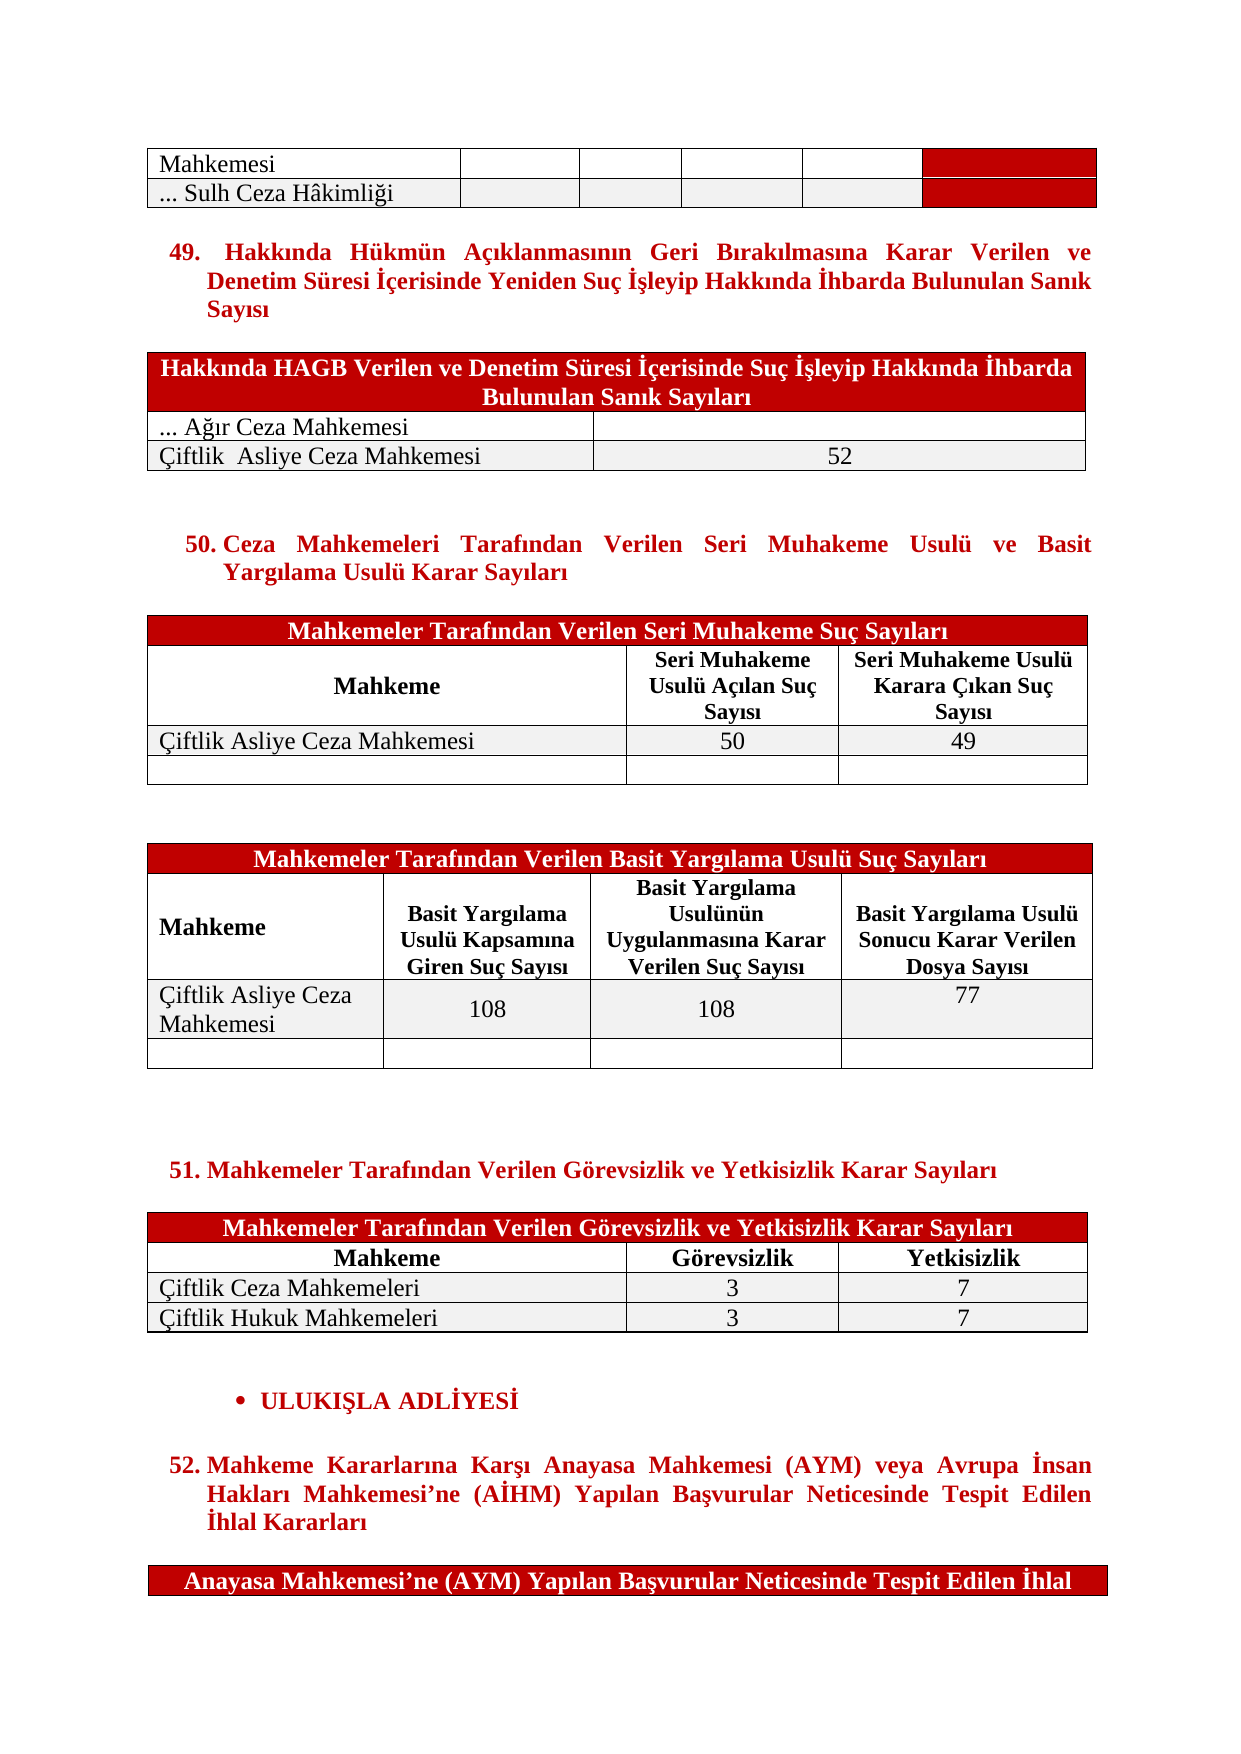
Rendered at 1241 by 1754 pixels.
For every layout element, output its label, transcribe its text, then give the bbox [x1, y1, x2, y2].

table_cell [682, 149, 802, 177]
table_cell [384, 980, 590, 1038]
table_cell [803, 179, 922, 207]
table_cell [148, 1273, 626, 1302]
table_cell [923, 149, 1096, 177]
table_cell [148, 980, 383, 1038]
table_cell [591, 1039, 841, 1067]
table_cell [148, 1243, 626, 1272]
list Ceza Mahkemeleri Tarafından Verilen Seri Muhakeme Usulü ve Basit Yargılama Usulü Karar Sayıları [185, 529, 1093, 586]
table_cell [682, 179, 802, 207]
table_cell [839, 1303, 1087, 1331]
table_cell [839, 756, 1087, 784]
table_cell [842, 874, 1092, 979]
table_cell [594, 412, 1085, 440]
subtitle ULUKIŞLA ADLİYESİ [148, 1386, 1093, 1415]
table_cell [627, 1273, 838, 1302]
list Hakkında Hükmün Açıklanmasının Geri Bırakılmasına Karar Verilen ve Denetim Süresi İçerisinde Yeniden Suç İşleyip Hakkında İhbarda Bulunulan Sanık Sayısı [169, 237, 1093, 323]
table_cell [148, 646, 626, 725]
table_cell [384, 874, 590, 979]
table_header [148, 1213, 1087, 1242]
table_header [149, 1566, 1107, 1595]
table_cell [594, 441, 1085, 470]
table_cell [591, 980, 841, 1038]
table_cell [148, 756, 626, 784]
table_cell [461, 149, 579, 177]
list Mahkeme Kararlarına Karşı Anayasa Mahkemesi (AYM) veya Avrupa İnsan Hakları Mahkemesi’ne (AİHM) Yapılan Başvurular Neticesinde Tespit Edilen İhlal Kararları [169, 1450, 1093, 1536]
list Mahkemeler Tarafından Verilen Görevsizlik ve Yetkisizlik Karar Sayıları [169, 1155, 1093, 1183]
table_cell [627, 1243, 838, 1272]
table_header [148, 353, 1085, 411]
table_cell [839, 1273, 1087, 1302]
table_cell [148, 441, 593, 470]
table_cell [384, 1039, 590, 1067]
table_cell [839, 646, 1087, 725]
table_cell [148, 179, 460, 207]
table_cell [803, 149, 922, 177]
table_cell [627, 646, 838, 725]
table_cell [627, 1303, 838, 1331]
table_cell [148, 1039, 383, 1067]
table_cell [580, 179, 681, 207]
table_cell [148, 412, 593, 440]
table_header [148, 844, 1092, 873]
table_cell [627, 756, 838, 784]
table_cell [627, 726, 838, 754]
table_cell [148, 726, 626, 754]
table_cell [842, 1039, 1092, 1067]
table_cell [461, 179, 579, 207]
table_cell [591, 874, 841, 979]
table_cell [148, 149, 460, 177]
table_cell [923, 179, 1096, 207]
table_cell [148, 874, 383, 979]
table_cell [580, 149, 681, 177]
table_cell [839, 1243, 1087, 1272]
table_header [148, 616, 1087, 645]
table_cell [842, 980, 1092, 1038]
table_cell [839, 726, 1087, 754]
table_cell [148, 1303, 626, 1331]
